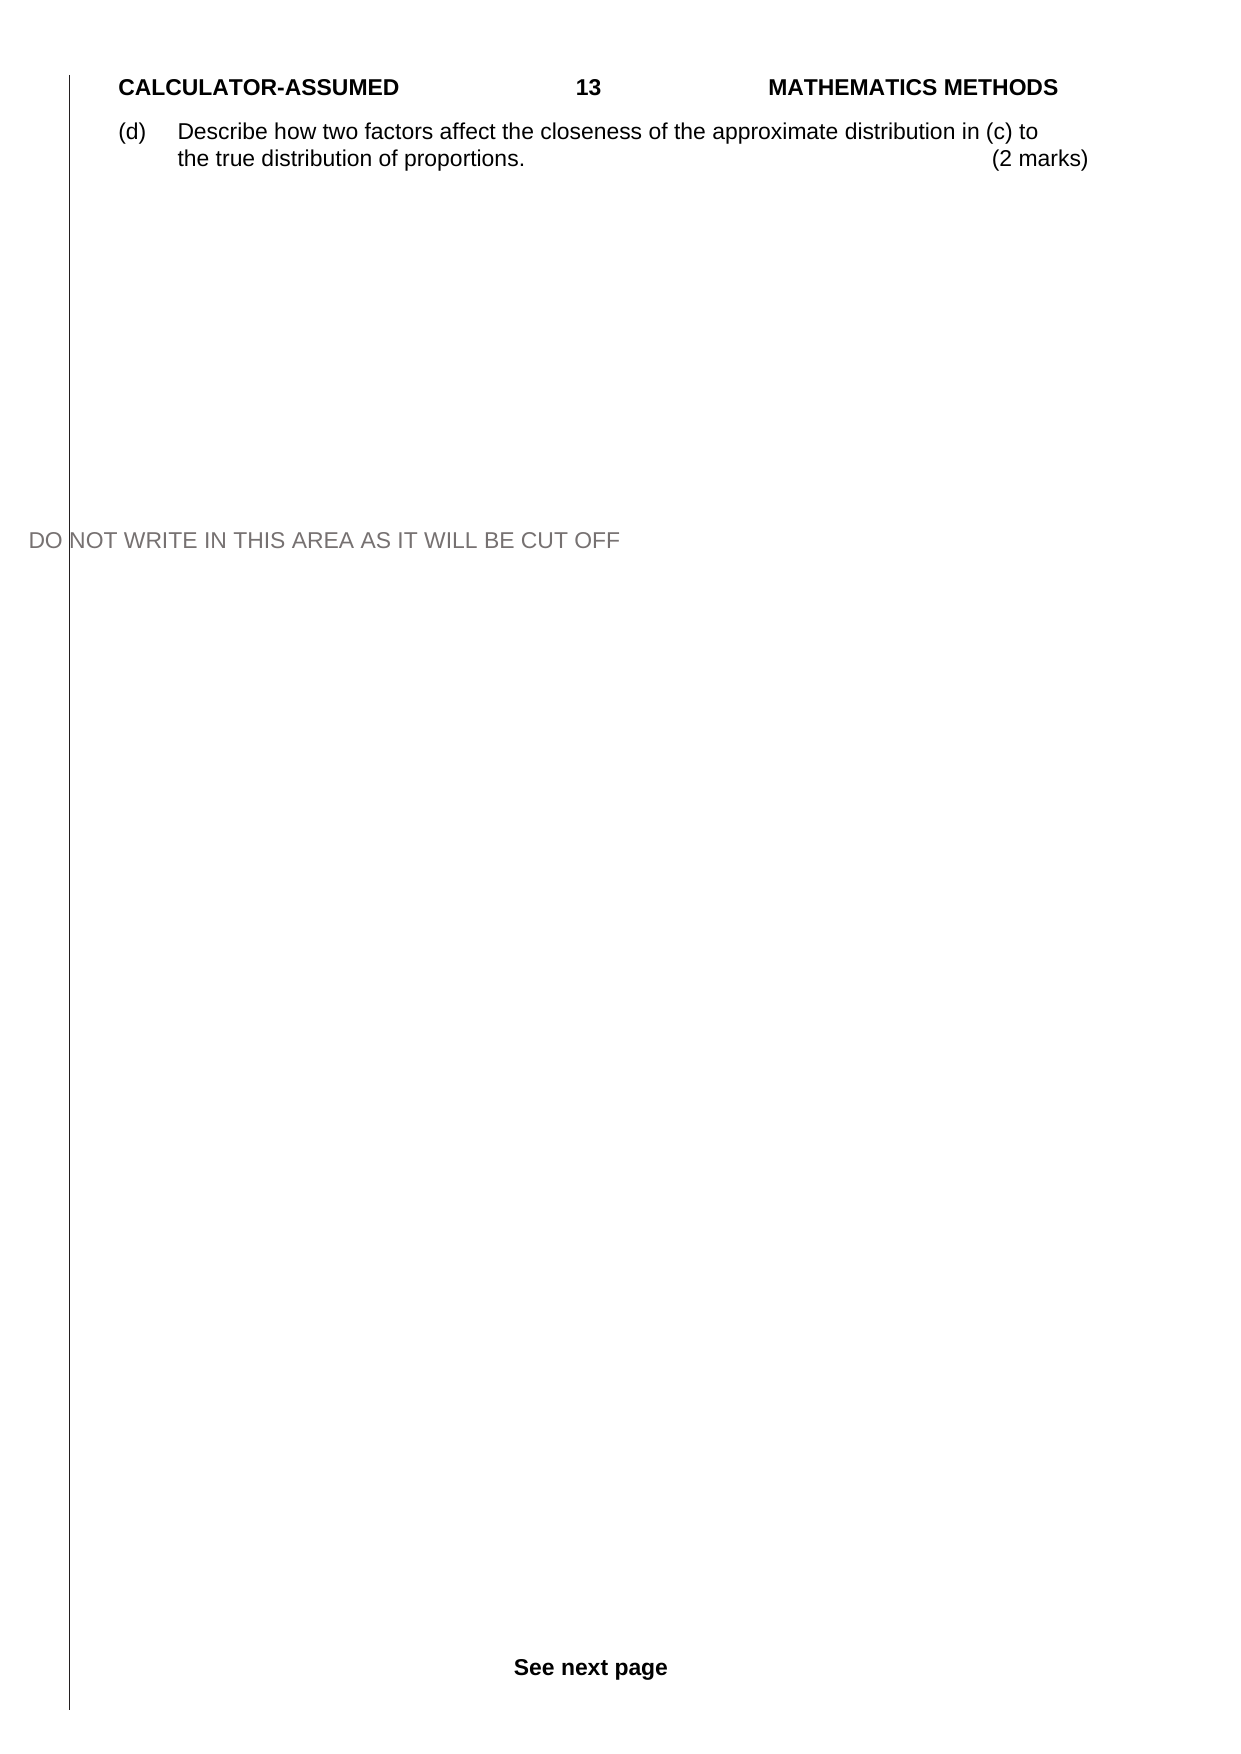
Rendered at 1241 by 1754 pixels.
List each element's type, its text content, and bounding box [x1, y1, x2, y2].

text (d) Describe how two factors affect the closeness of the approximate distribution in (c) to the true distribution of proportions. (2 marks) [118, 118, 1063, 171]
